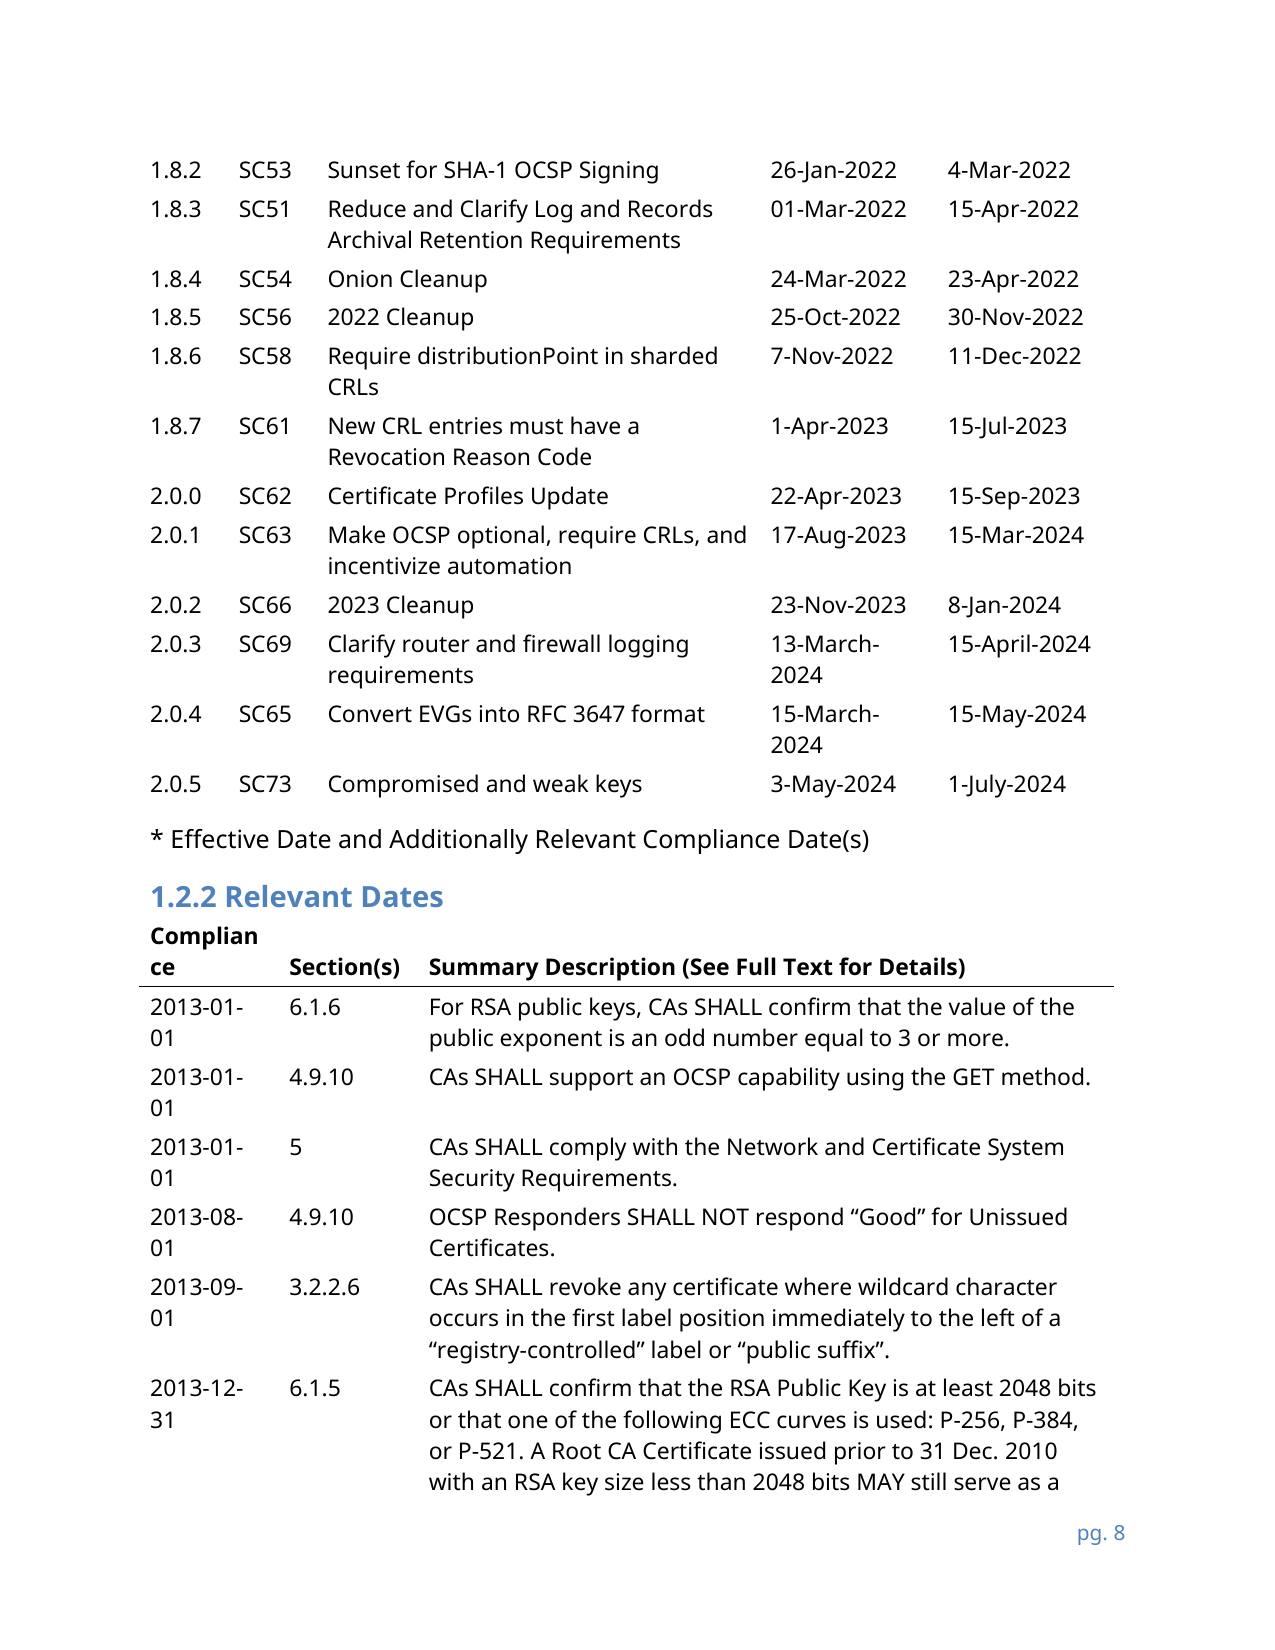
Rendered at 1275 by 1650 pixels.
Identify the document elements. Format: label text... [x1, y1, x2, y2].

table_cell New CRL entries must have a Revocation Reason Code [316, 406, 759, 476]
table_cell SC51 [227, 189, 316, 259]
table_cell SC73 [227, 764, 316, 802]
table_cell 15-April-2024 [936, 624, 1114, 694]
table_cell CAs SHALL support an OCSP capability using the GET method. [417, 1058, 1114, 1127]
table_cell Onion Cleanup [316, 259, 759, 297]
table_cell 17-Aug-2023 [759, 515, 936, 585]
table_cell 15-May-2024 [936, 694, 1114, 764]
table_cell 26-Jan-2022 [759, 150, 936, 189]
table_cell 6.1.5 [278, 1369, 417, 1497]
table_cell 30-Nov-2022 [936, 298, 1114, 336]
table_header Section(s) [278, 916, 417, 986]
table_cell 2023 Cleanup [316, 585, 759, 624]
table_cell 5 [278, 1128, 417, 1197]
table_cell SC61 [227, 406, 316, 476]
table_cell 2013-12-31 [139, 1369, 278, 1497]
table_cell 4-Mar-2022 [936, 150, 1114, 189]
table_cell 2013-01-01 [139, 1058, 278, 1127]
table_cell 23-Apr-2022 [936, 259, 1114, 297]
table_cell Sunset for SHA-1 OCSP Signing [316, 150, 759, 189]
table_cell Make OCSP optional, require CRLs, and incentivize automation [316, 515, 759, 585]
table_cell SC58 [227, 336, 316, 406]
table_cell 1.8.5 [139, 298, 227, 336]
table_cell 2.0.2 [139, 585, 227, 624]
table_cell 2013-08-01 [139, 1198, 278, 1267]
table_cell SC63 [227, 515, 316, 585]
table_cell 3.2.2.6 [278, 1268, 417, 1369]
table_cell 25-Oct-2022 [759, 298, 936, 336]
table_cell 1-Apr-2023 [759, 406, 936, 476]
table_cell 15-Mar-2024 [936, 515, 1114, 585]
table_cell 6.1.6 [278, 987, 417, 1057]
table_cell For RSA public keys, CAs SHALL confirm that the value of the public exponent is an odd number equal to 3 or more. [417, 987, 1114, 1057]
table_cell CAs SHALL revoke any certificate where wildcard character occurs in the first label position immediately to the left of a “registry-controlled” label or “public suffix”. [417, 1268, 1114, 1369]
table_cell 1.8.6 [139, 336, 227, 406]
table_cell Certificate Profiles Update [316, 476, 759, 515]
table_cell 2013-01-01 [139, 987, 278, 1057]
table_cell 24-Mar-2022 [759, 259, 936, 297]
table_cell 8-Jan-2024 [936, 585, 1114, 624]
table_cell 22-Apr-2023 [759, 476, 936, 515]
table_cell 2.0.4 [139, 694, 227, 764]
table_cell 15-Jul-2023 [936, 406, 1114, 476]
table_cell Compromised and weak keys [316, 764, 759, 802]
table_cell Require distributionPoint in sharded CRLs [316, 336, 759, 406]
table_cell 4.9.10 [278, 1058, 417, 1127]
table_cell SC56 [227, 298, 316, 336]
table_cell 2013-09-01 [139, 1268, 278, 1369]
table_cell 2022 Cleanup [316, 298, 759, 336]
table_cell Clarify router and firewall logging requirements [316, 624, 759, 694]
table_cell Reduce and Clarify Log and Records Archival Retention Requirements [316, 189, 759, 259]
table_cell 01-Mar-2022 [759, 189, 936, 259]
table_cell 15-March-2024 [759, 694, 936, 764]
table_cell 1.8.4 [139, 259, 227, 297]
table_cell SC54 [227, 259, 316, 297]
table_cell 2013-01-01 [139, 1128, 278, 1197]
table_cell 2.0.1 [139, 515, 227, 585]
table_cell 1.8.3 [139, 189, 227, 259]
table_cell SC53 [227, 150, 316, 189]
text * Effective Date and Additionally Relevant Compliance Date(s) [150, 821, 1125, 855]
table_cell 1.8.7 [139, 406, 227, 476]
table_cell 2.0.5 [139, 764, 227, 802]
table_cell 2.0.0 [139, 476, 227, 515]
table_cell SC66 [227, 585, 316, 624]
table_cell Convert EVGs into RFC 3647 format [316, 694, 759, 764]
table_cell 7-Nov-2022 [759, 336, 936, 406]
table_cell OCSP Responders SHALL NOT respond “Good” for Unissued Certificates. [417, 1198, 1114, 1267]
table_cell SC65 [227, 694, 316, 764]
table_cell 11-Dec-2022 [936, 336, 1114, 406]
table_header Summary Description (See Full Text for Details) [417, 916, 1114, 986]
table_cell SC69 [227, 624, 316, 694]
table_header Compliance [139, 916, 278, 986]
table_cell 15-Sep-2023 [936, 476, 1114, 515]
table_cell 3-May-2024 [759, 764, 936, 802]
table_cell 1-July-2024 [936, 764, 1114, 802]
table_cell 23-Nov-2023 [759, 585, 936, 624]
table_cell 13-March-2024 [759, 624, 936, 694]
table_cell CAs SHALL comply with the Network and Certificate System Security Requirements. [417, 1128, 1114, 1197]
table_cell 4.9.10 [278, 1198, 417, 1267]
table_cell 15-Apr-2022 [936, 189, 1114, 259]
table_cell 1.8.2 [139, 150, 227, 189]
table_cell 2.0.3 [139, 624, 227, 694]
subtitle 1.2.2 Relevant Dates [150, 876, 1125, 916]
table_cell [417, 1369, 1114, 1497]
table_cell SC62 [227, 476, 316, 515]
